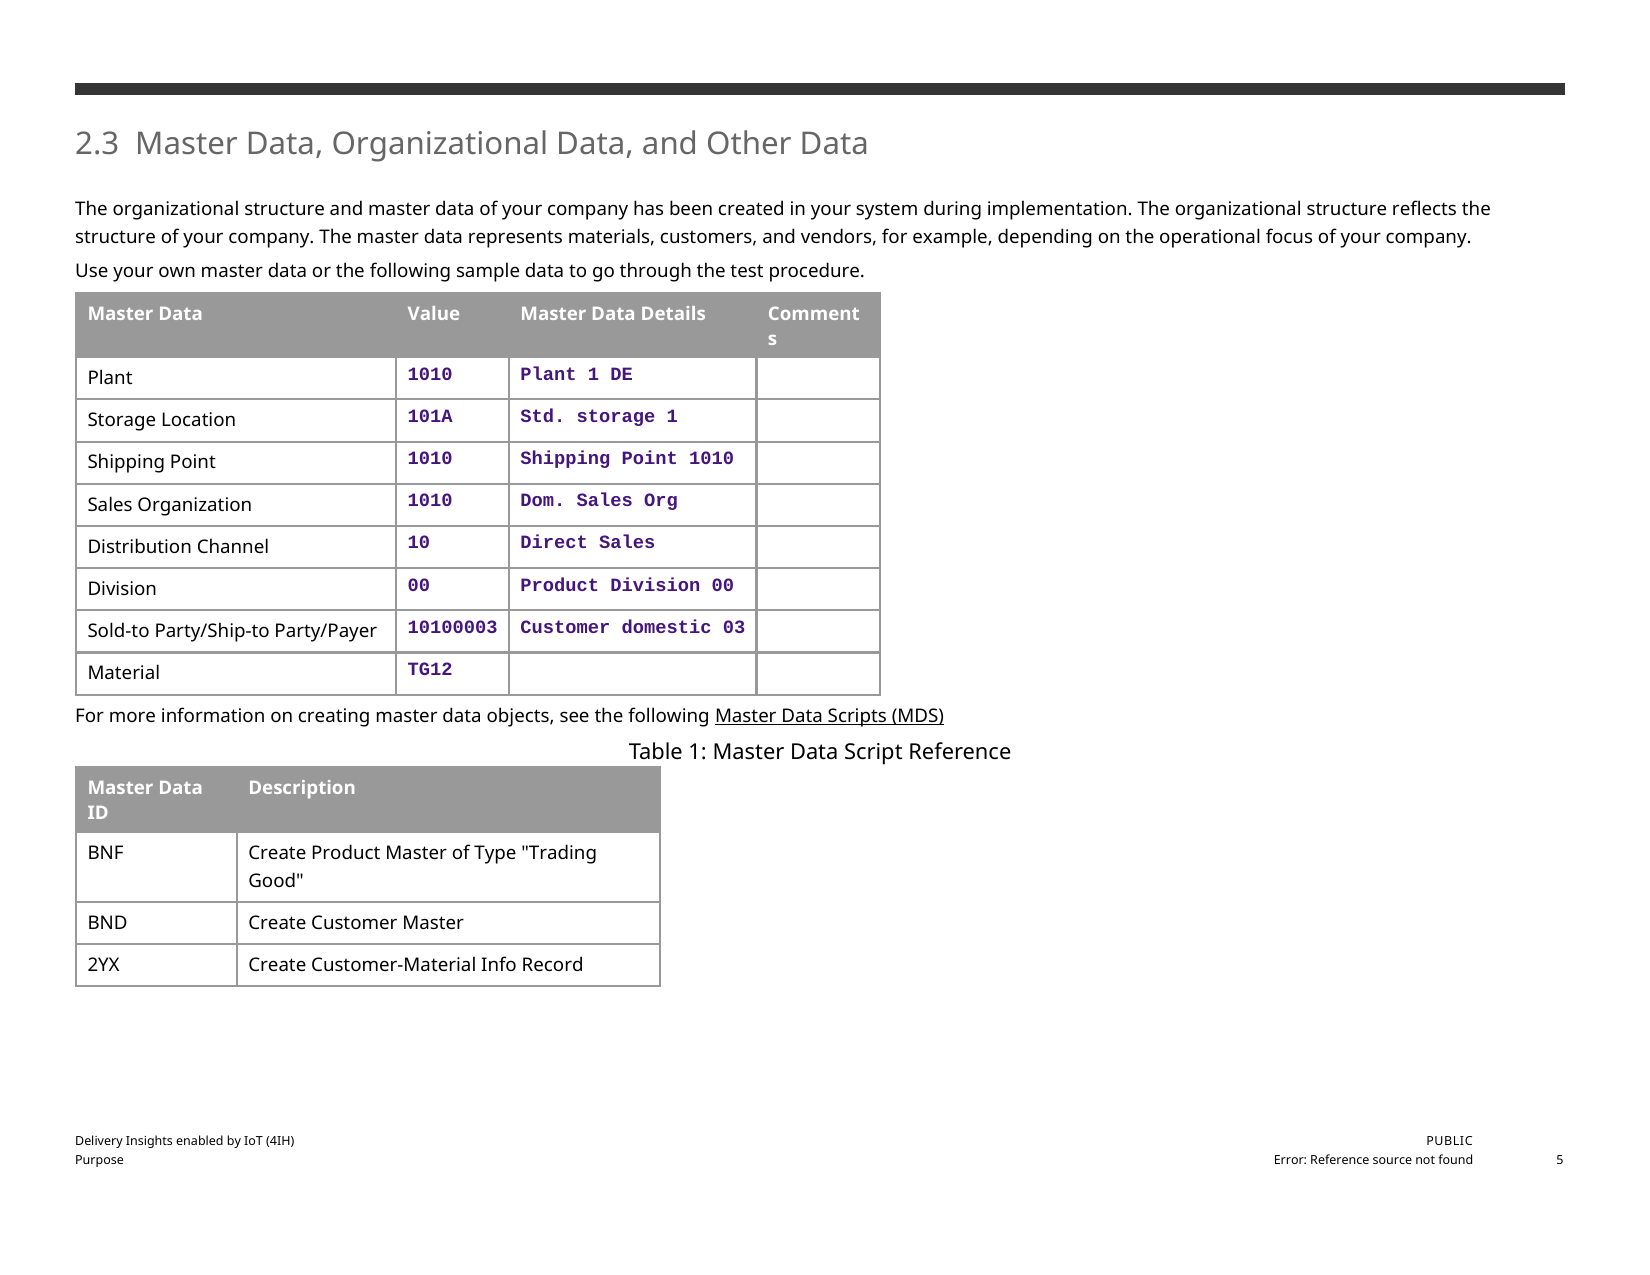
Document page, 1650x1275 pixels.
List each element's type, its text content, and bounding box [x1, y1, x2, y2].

table_cell [510, 654, 755, 694]
table_cell [758, 485, 879, 525]
table_cell Division [77, 569, 395, 609]
table_cell Material [77, 654, 395, 694]
table_cell [758, 358, 879, 398]
table_cell Plant 1 DE [510, 358, 755, 398]
table_cell 101A [397, 400, 508, 441]
text For more information on creating master data objects, see the following Master Data Scripts (MDS) [75, 702, 1565, 727]
table_cell BNF [77, 833, 236, 901]
table_cell 1010 [397, 443, 508, 483]
table_header Master Data ID [77, 768, 236, 831]
table_cell Std. storage 1 [510, 400, 755, 441]
table_cell Product Division 00 [510, 569, 755, 609]
table_cell Dom. Sales Org [510, 485, 755, 525]
table_cell [758, 400, 879, 441]
table_cell [758, 569, 879, 609]
table_cell [758, 654, 879, 694]
table_cell 1010 [397, 485, 508, 525]
text Use your own master data or the following sample data to go through the test procedure. [75, 257, 1565, 283]
table_header Master Data Details [510, 294, 755, 356]
table_cell Create Customer Master [238, 903, 659, 943]
table_cell Shipping Point 1010 [510, 443, 755, 483]
title Table 1: Master Data Script Reference [75, 736, 1565, 766]
table_cell Sold-to Party/Ship-to Party/Payer [77, 611, 395, 651]
table_cell Sales Organization [77, 485, 395, 525]
table_cell 2YX [77, 945, 236, 985]
table_cell [758, 527, 879, 567]
table_cell Shipping Point [77, 443, 395, 483]
table_cell 1010 [397, 358, 508, 398]
table_cell 10 [397, 527, 508, 567]
table_cell TG12 [397, 654, 508, 694]
table_cell Customer domestic 03 [510, 611, 755, 651]
table_cell Plant [77, 358, 395, 398]
table_header Comments [758, 294, 879, 356]
table_cell 10100003 [397, 611, 508, 651]
subtitle Master Data, Organizational Data, and Other Data [75, 124, 1565, 162]
table_cell BND [77, 903, 236, 943]
table_cell Storage Location [77, 400, 395, 441]
table_cell 00 [397, 569, 508, 609]
table_cell Direct Sales [510, 527, 755, 567]
table_cell Create Product Master of Type "Trading Good" [238, 833, 659, 901]
table_header Master Data [77, 294, 395, 356]
table_cell Distribution Channel [77, 527, 395, 567]
table_cell [758, 611, 879, 651]
text The organizational structure and master data of your company has been created in your system during implementation. The organizational structure reflects the structure of your company. The master data represents materials, customers, and vendors, for example, depending on the operational focus of your company. [75, 195, 1565, 248]
table_header Value [397, 294, 508, 356]
table_cell [758, 443, 879, 483]
table_header Description [238, 768, 659, 831]
table_cell Create Customer-Material Info Record [238, 945, 659, 985]
